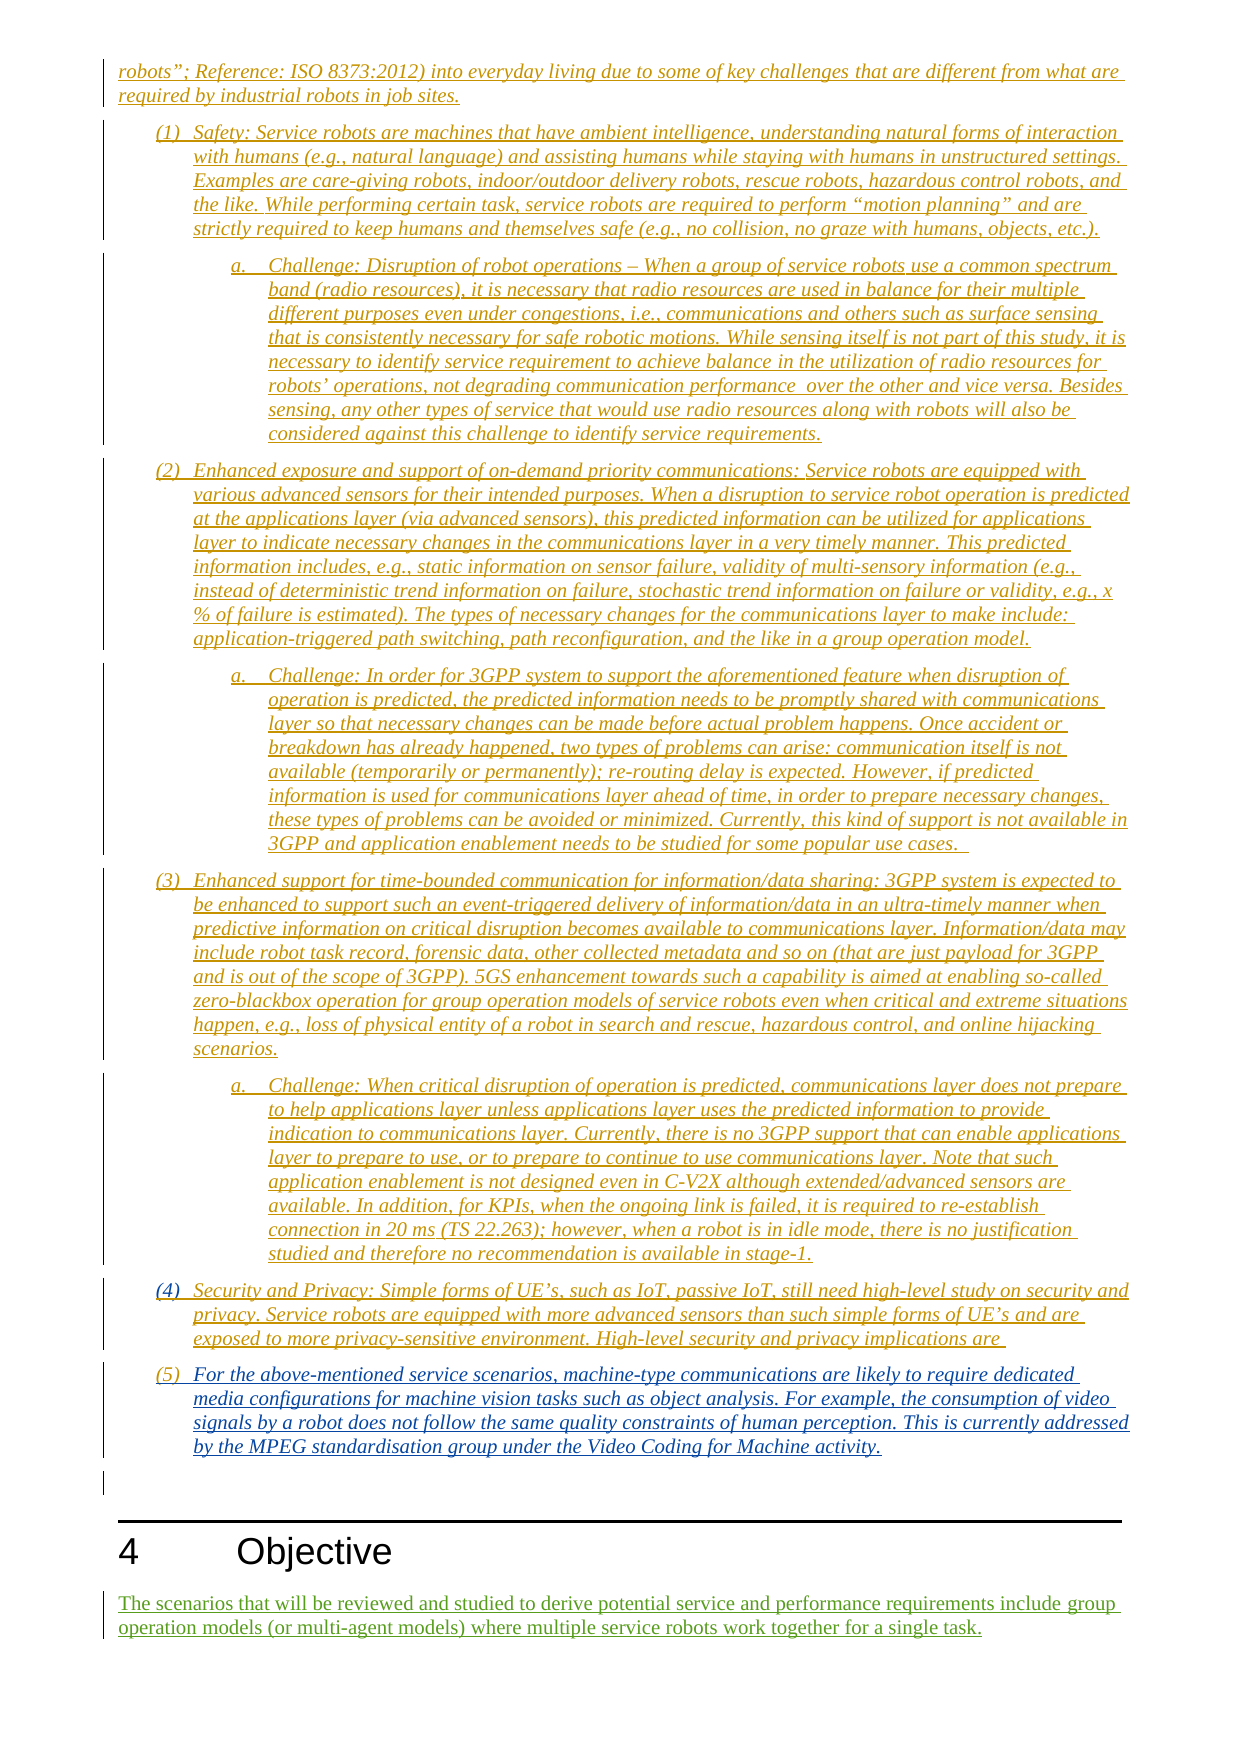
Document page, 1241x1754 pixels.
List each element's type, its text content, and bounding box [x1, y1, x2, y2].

subtitle 4 Objective [118, 1523, 1122, 1572]
